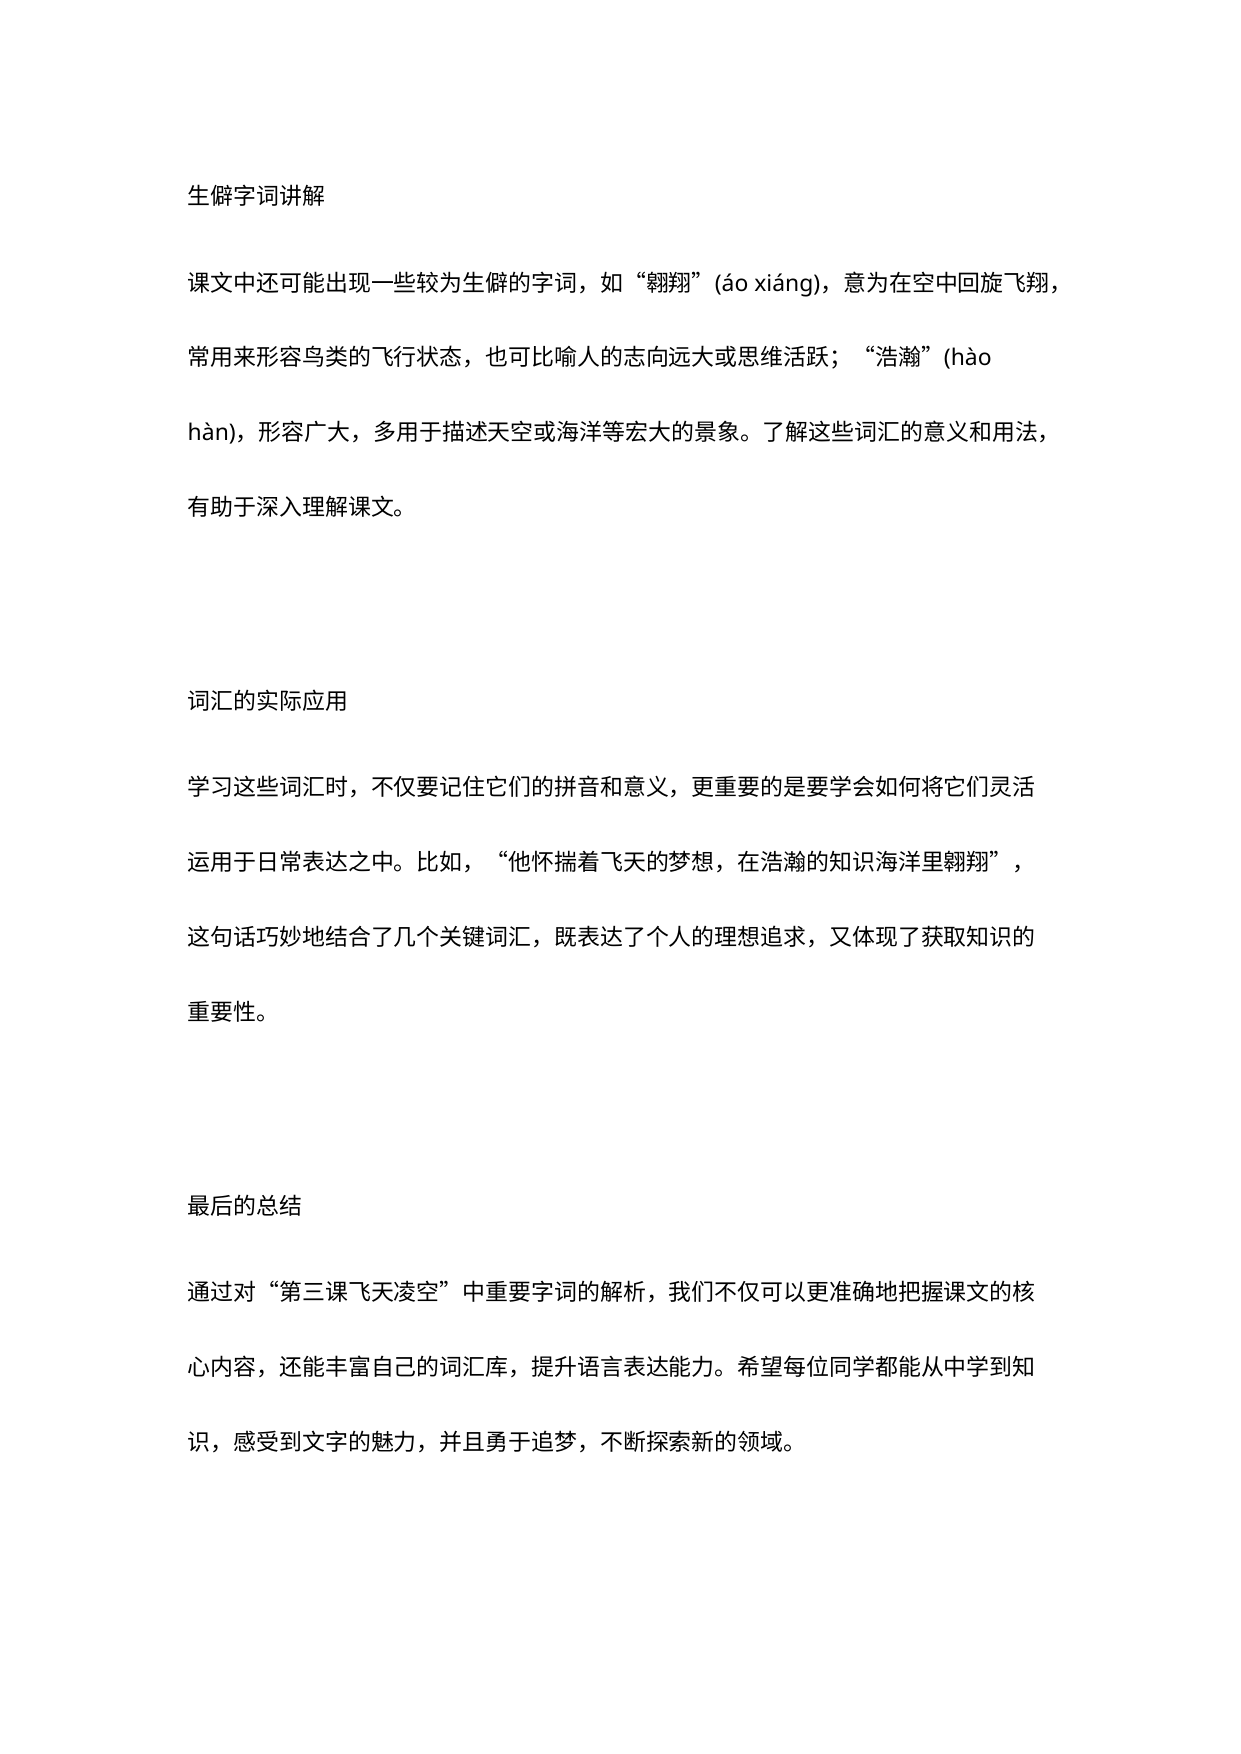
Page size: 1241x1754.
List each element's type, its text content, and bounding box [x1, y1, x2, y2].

text 最后的总结 [187, 1172, 1053, 1237]
text 学习这些词汇时，不仅要记住它们的拼音和意义，更重要的是要学会如何将它们灵活运用于日常表达之中。比如，“他怀揣着飞天的梦想，在浩瀚的知识海洋里翱翔”，这句话巧妙地结合了几个关键词汇，既表达了个人的理想追求，又体现了获取知识的重要性。 [187, 753, 1053, 1042]
text 通过对“第三课飞天凌空”中重要字词的解析，我们不仅可以更准确地把握课文的核心内容，还能丰富自己的词汇库，提升语言表达能力。希望每位同学都能从中学到知识，感受到文字的魅力，并且勇于追梦，不断探索新的领域。 [187, 1258, 1053, 1473]
text 词汇的实际应用 [187, 667, 1053, 732]
text 课文中还可能出现一些较为生僻的字词，如“翱翔”(áo xiáng)，意为在空中回旋飞翔，常用来形容鸟类的飞行状态，也可比喻人的志向远大或思维活跃；“浩瀚”(hào hàn)，形容广大，多用于描述天空或海洋等宏大的景象。了解这些词汇的意义和用法，有助于深入理解课文。 [187, 248, 1053, 538]
text 生僻字词讲解 [187, 162, 1053, 227]
